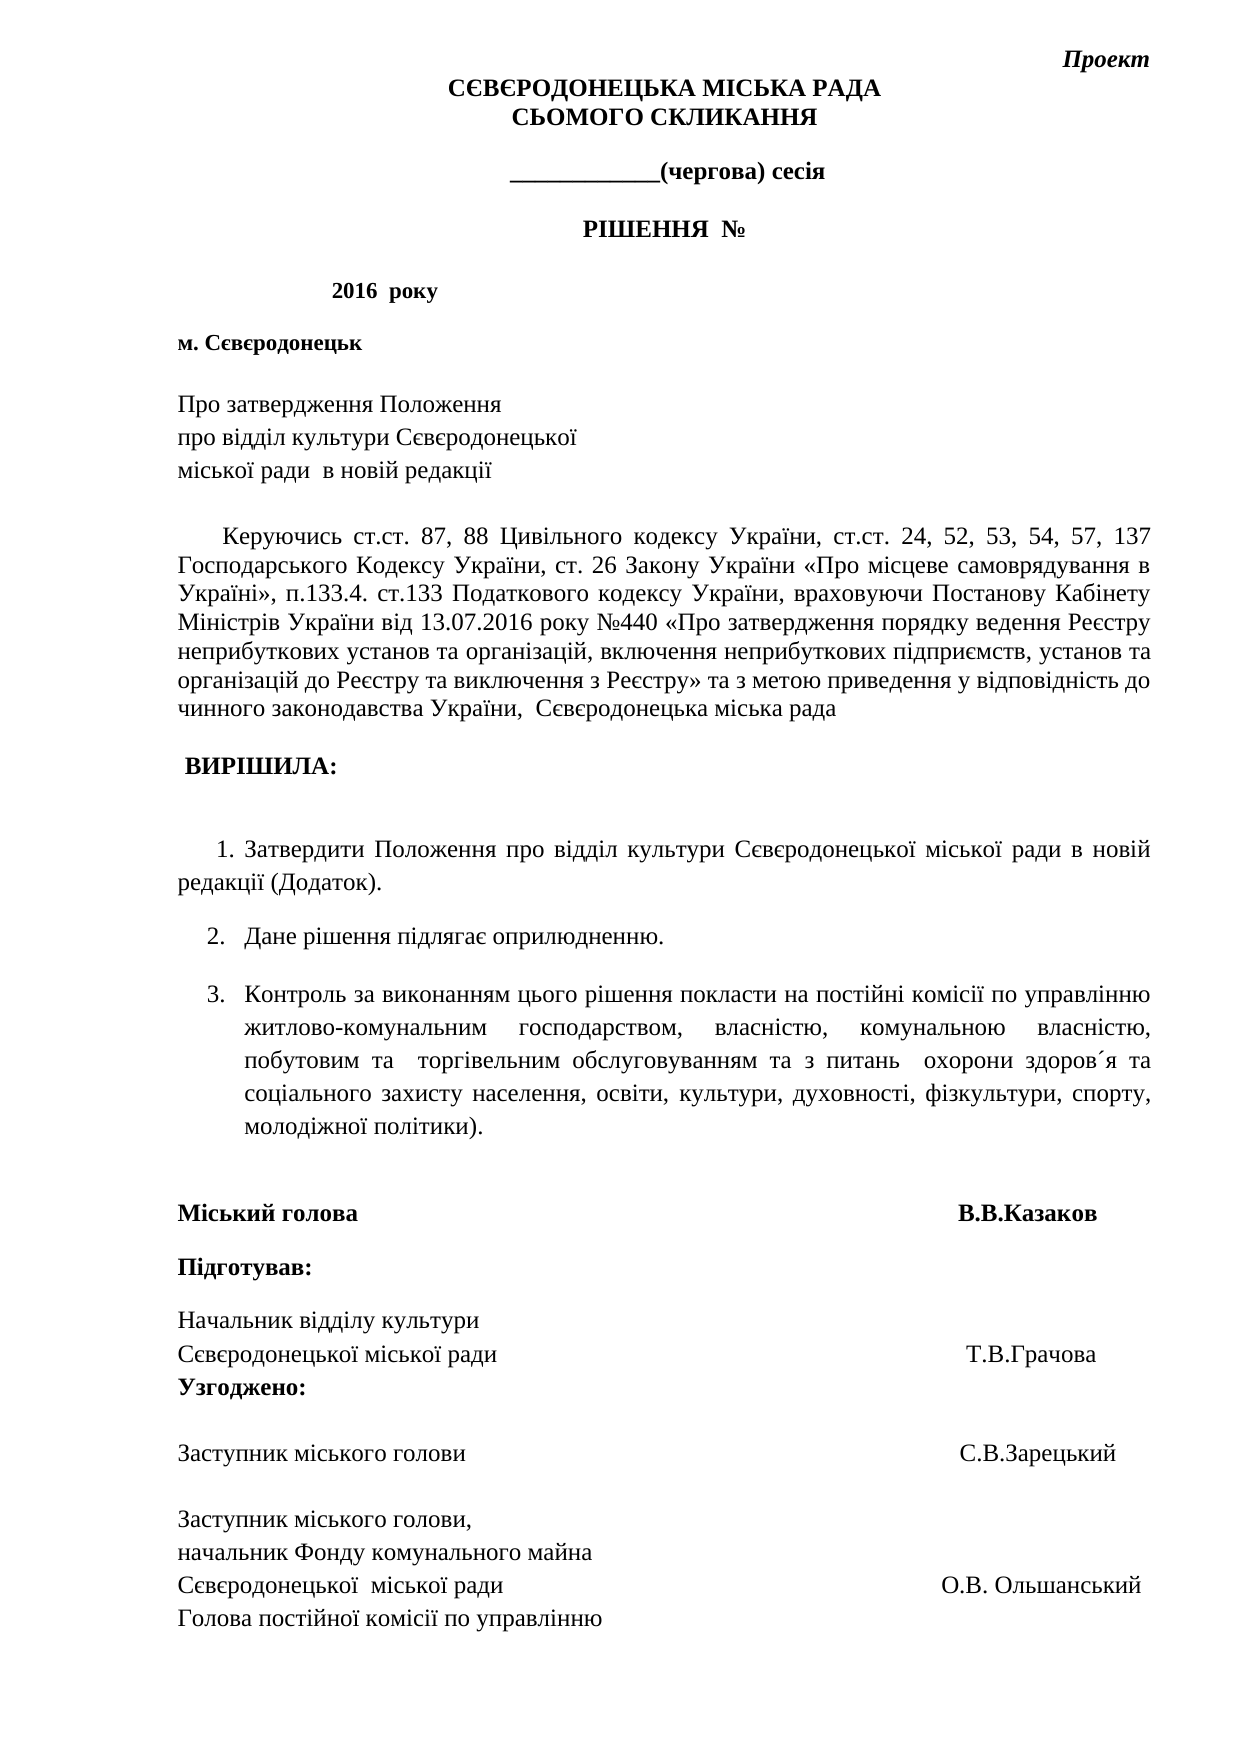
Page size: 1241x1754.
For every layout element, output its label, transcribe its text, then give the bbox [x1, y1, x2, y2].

text м. Сєвєродонецьк [177, 328, 1152, 355]
title Проект [988, 44, 1152, 73]
text Голова постійної комісії по управлінню [177, 1603, 1152, 1632]
text Про затвердження Положення [177, 389, 1152, 418]
text Заступник міського голови, [177, 1504, 1152, 1532]
text міської ради в новій редакції [177, 455, 1152, 484]
text Сєвєродонецької міської ради О.В. Ольшанський [177, 1570, 1152, 1598]
text Заступник міського голови С.В.Зарецький [177, 1438, 1152, 1466]
text Начальник відділу культури [177, 1306, 1152, 1334]
text Узгоджено: [177, 1372, 1152, 1400]
text СЬОМОГО СКЛИКАННЯ [177, 102, 1152, 131]
text про відділ культури Сєвєродонецької [177, 422, 1152, 451]
text ____________(чергова) сесія [177, 156, 1152, 184]
list Дане рішення підлягає оприлюдненню. [207, 921, 1152, 950]
text начальник Фонду комунального майна [177, 1537, 1152, 1566]
text ВИРIШИЛА: [177, 751, 1152, 780]
text Керуючись ст.ст. 87, 88 Цивільного кодексу України, ст.ст. 24, 52, 53, 54, 57, 137 Господарського Кодексу України, ст. 26 Закону України «Про місцеве самоврядування в Україні», п.133.4. ст.133 Податкового кодексу України, враховуючи Постанову Кабінету Міністрів України від 13.07.2016 року №440 «Про затвердження порядку ведення Реєстру неприбуткових установ та організацій, включення неприбуткових підприємств, установ та організацій до Реєстру та виключення з Реєстру» та з метою приведення у відповідність до чинного законодавства України, Сєвєродонецька міська рада [177, 521, 1152, 722]
text 1. Затвердити Положення про відділ культури Сєвєродонецької міської ради в новій редакції (Додаток). [177, 834, 1152, 896]
text Сєвєродонецької міської ради Т.В.Грачова [177, 1339, 1152, 1367]
text 2016 року [177, 277, 1152, 304]
list Контроль за виконанням цього рішення покласти на постійні комісії по управлінню житлово-комунальним господарством, власністю, комунальною власністю, побутовим та торгівельним обслуговуванням та з питань охорони здоров´я та соціального захисту населення, освіти, культури, духовності, фізкультури, спорту, молодіжної політики). [207, 979, 1152, 1140]
subtitle РIШЕННЯ № [177, 214, 1152, 242]
text Підготував: [177, 1252, 1152, 1281]
title СЄВЄРОДОНЕЦЬКА МIСЬКА РАДА [177, 73, 1152, 102]
text Міський голова В.В.Казаков [177, 1198, 1152, 1227]
